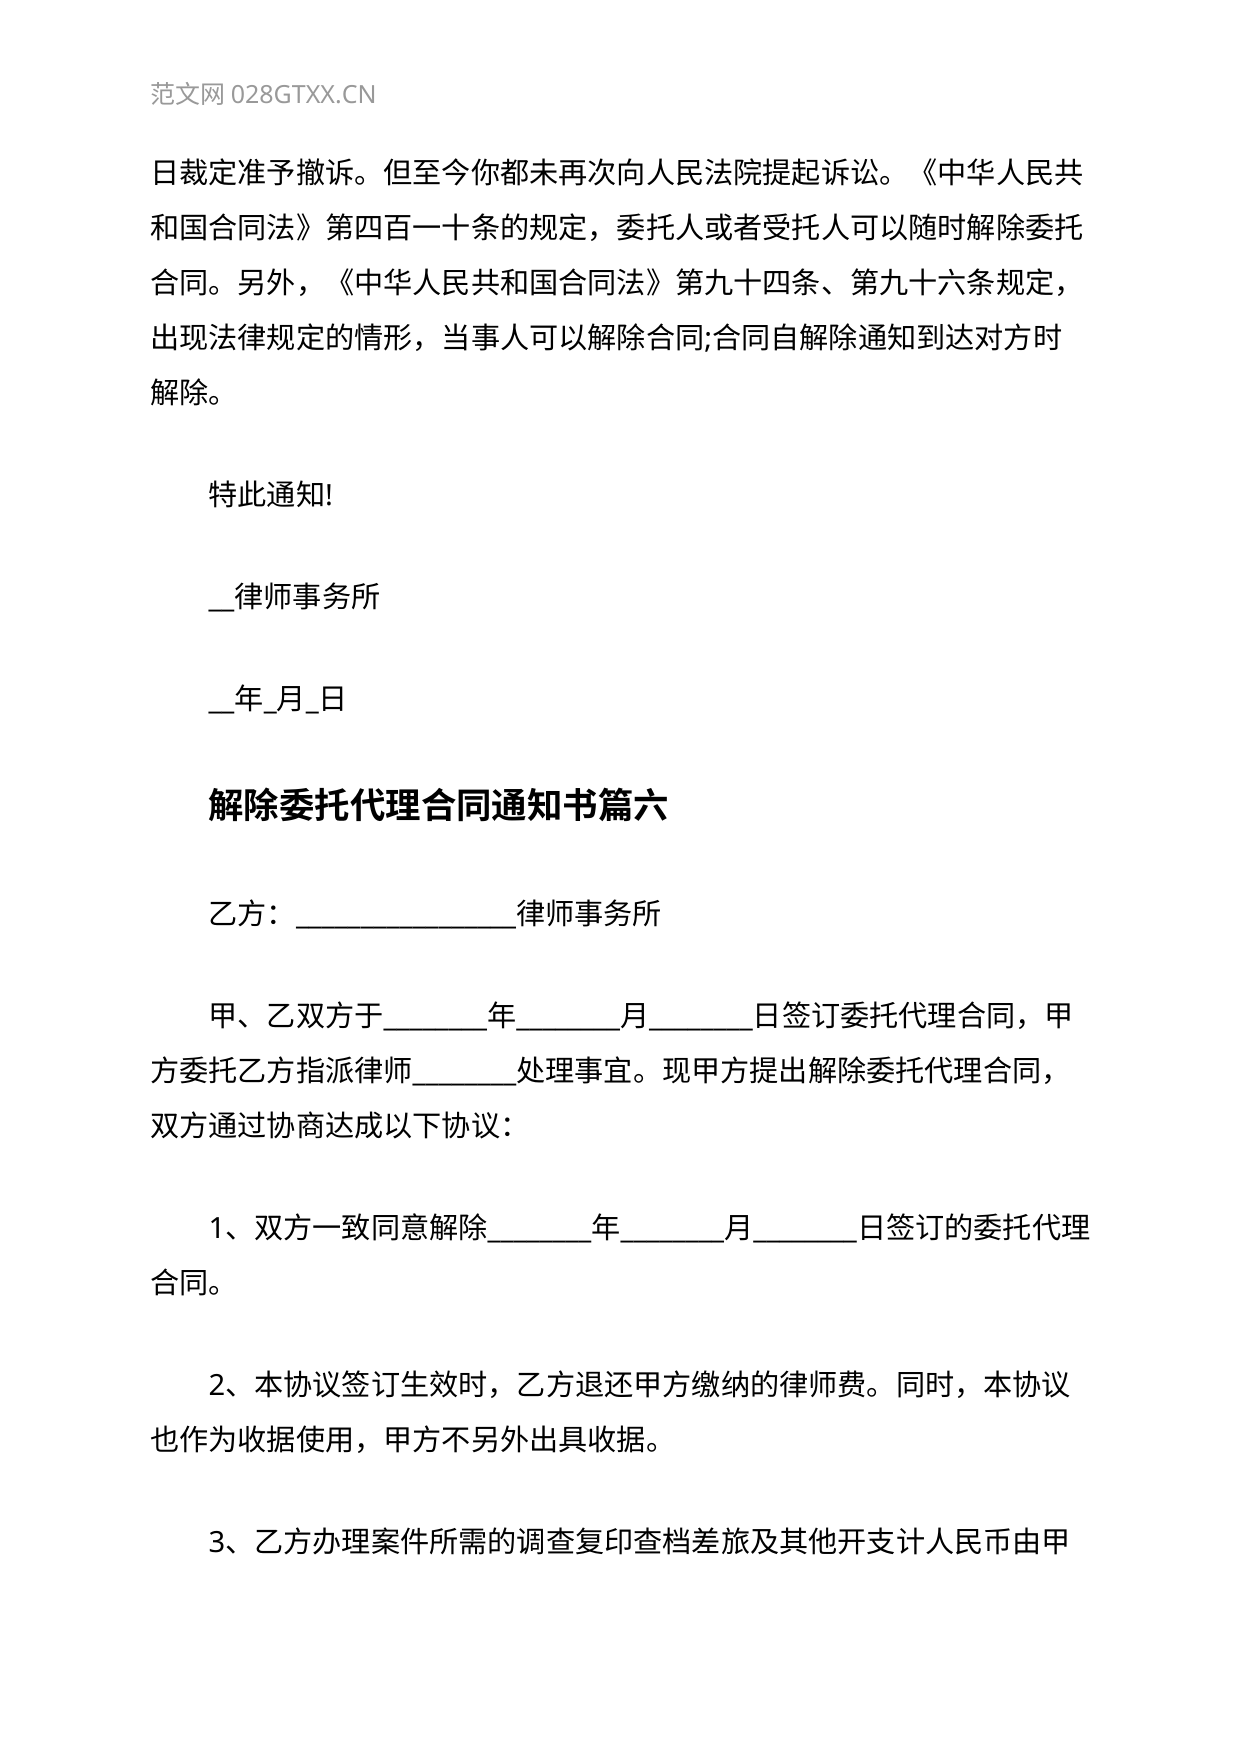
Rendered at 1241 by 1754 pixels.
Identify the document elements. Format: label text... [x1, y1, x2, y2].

text 特此通知! [150, 471, 1090, 514]
text 1、双方一致同意解除________年________月________日签订的委托代理合同。 [150, 1204, 1090, 1302]
text 甲、乙双方于________年________月________日签订委托代理合同，甲方委托乙方指派律师________处理事宜。现甲方提出解除委托代理合同，双方通过协商达成以下协议： [150, 993, 1090, 1145]
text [150, 1518, 1090, 1561]
text 乙方：_________________律师事务所 [150, 891, 1090, 933]
text 2、本协议签订生效时，乙方退还甲方缴纳的律师费。同时，本协议也作为收据使用，甲方不另外出具收据。 [150, 1361, 1090, 1459]
text __年_月_日 [150, 675, 1090, 718]
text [150, 150, 1090, 412]
text 解除委托代理合同通知书篇六 [150, 777, 1090, 829]
text __律师事务所 [150, 573, 1090, 616]
